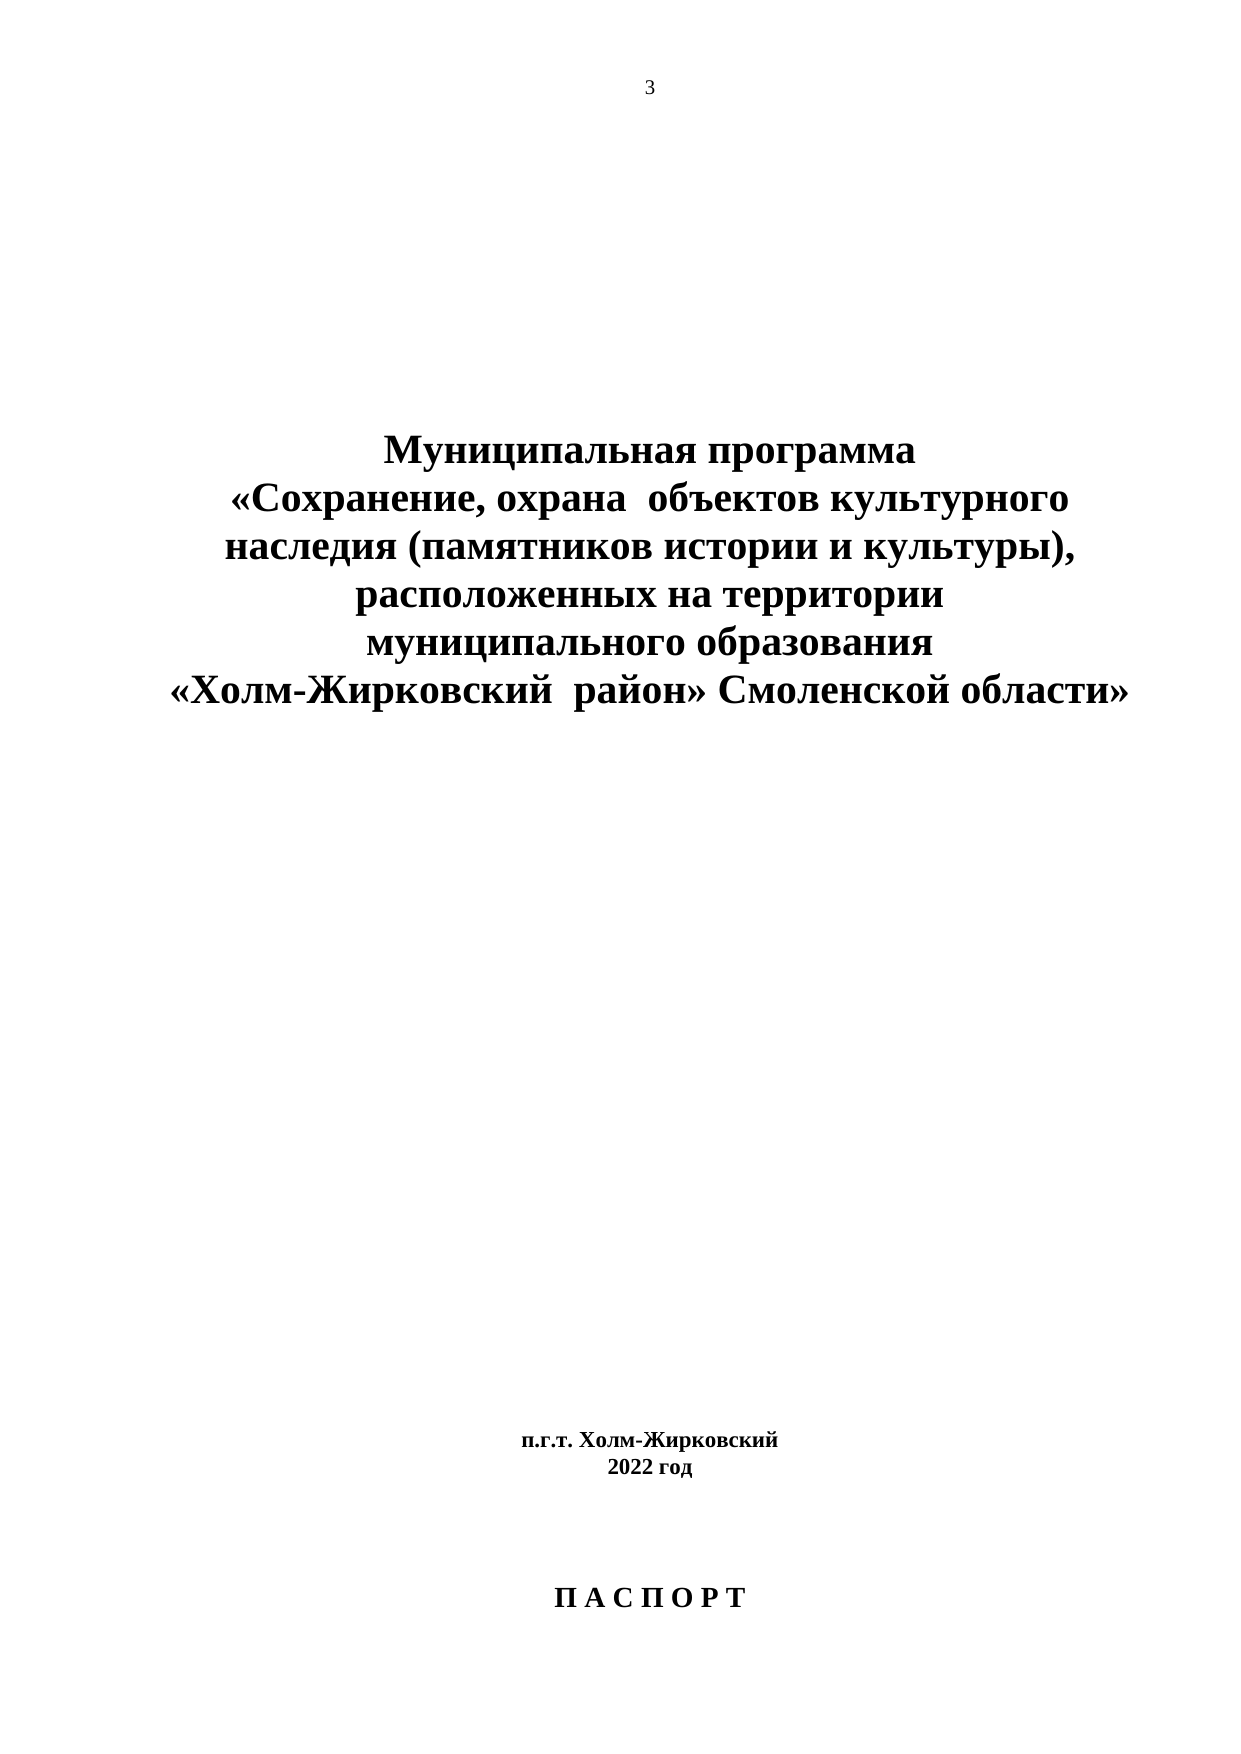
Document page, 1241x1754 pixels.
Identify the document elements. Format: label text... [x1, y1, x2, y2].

title 2022 год [118, 1453, 1181, 1479]
text муниципального образования [118, 617, 1181, 664]
text наследия (памятников истории и культуры), расположенных на территории [118, 521, 1181, 617]
text Муниципальная программа [118, 425, 1181, 473]
text «Сохранение, охрана объектов культурного [118, 473, 1181, 521]
title п.г.т. Холм-Жирковский [118, 1426, 1181, 1453]
text П А С П О Р Т [295, 1580, 1004, 1613]
text «Холм-Жирковский район» Смоленской области» [118, 664, 1181, 712]
